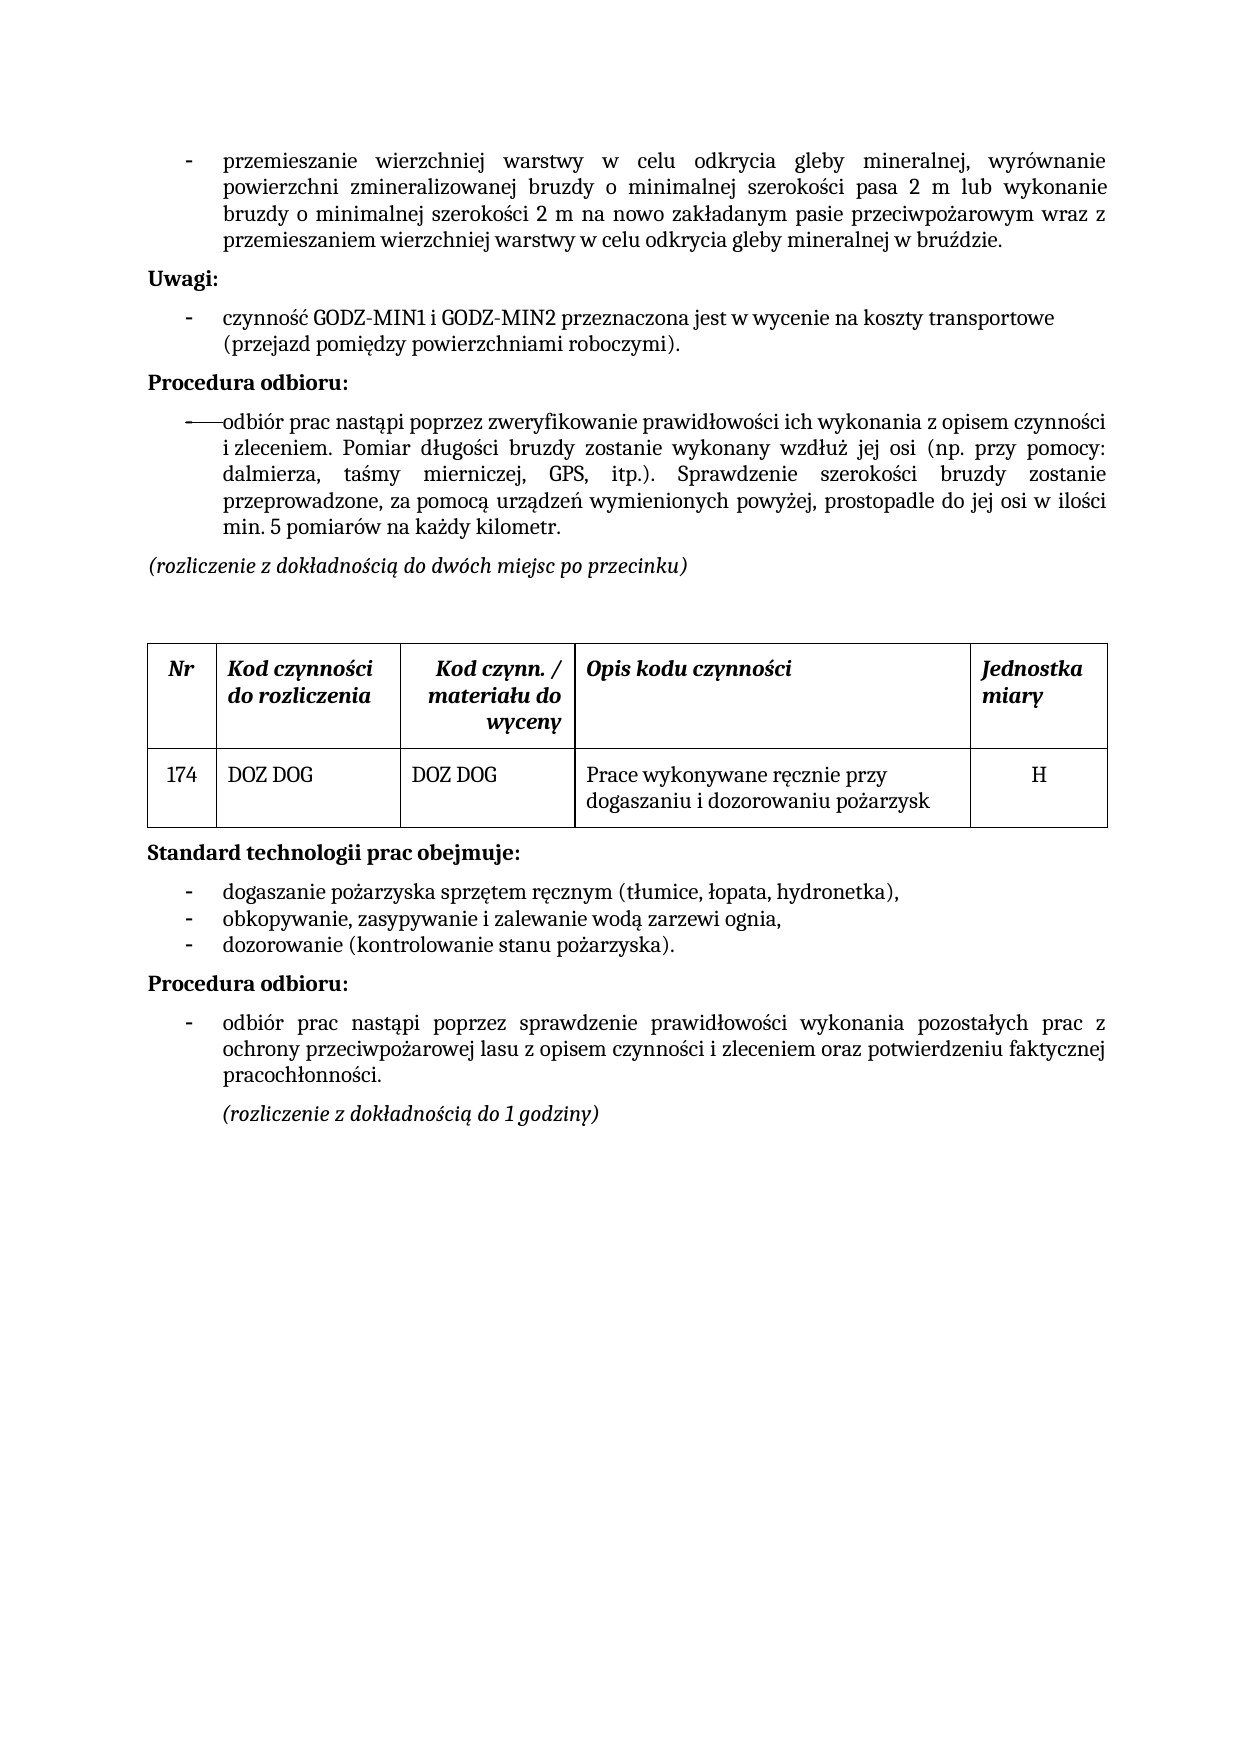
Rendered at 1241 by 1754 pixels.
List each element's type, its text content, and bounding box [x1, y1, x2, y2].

list przemieszanie wierzchniej warstwy w celu odkrycia gleby mineralnej, wyrównanie powierzchni zmineralizowanej bruzdy o minimalnej szerokości pasa 2 m lub wykonanie bruzdy o minimalnej szerokości 2 m na nowo zakładanym pasie przeciwpożarowym wraz z przemieszaniem wierzchniej warstwy w celu odkrycia gleby mineralnej w bruździe. [185, 148, 1107, 253]
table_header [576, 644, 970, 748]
list odbiór prac nastąpi poprzez sprawdzenie prawidłowości wykonania pozostałych prac z ochrony przeciwpożarowej lasu z opisem czynności i zleceniem oraz potwierdzeniu faktycznej pracochłonności. [185, 1009, 1107, 1088]
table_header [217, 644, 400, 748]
list czynność GODZ-MIN1 i GODZ-MIN2 przeznaczona jest w wycenie na koszty transportowe (przejazd pomiędzy powierzchniami roboczymi). [185, 304, 1107, 357]
list dozorowanie (kontrolowanie stanu pożarzyska). [185, 932, 1107, 958]
text Uwagi: [148, 266, 1107, 292]
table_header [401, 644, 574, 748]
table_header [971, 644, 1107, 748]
text Standard technologii prac obejmuje: [148, 840, 1107, 866]
text (rozliczenie z dokładnością do 1 godziny) [148, 1101, 1107, 1127]
list obkopywanie, zasypywanie i zalewanie wodą zarzewi ognia, [185, 905, 1107, 932]
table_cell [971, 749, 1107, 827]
list dogaszanie pożarzyska sprzętem ręcznym (tłumice, łopata, hydronetka), [185, 879, 1107, 905]
text Procedura odbioru: [148, 370, 1107, 396]
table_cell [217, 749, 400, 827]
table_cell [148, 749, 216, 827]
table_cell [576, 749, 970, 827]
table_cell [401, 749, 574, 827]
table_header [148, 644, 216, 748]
text Procedura odbioru: [148, 971, 1107, 997]
text (rozliczenie z dokładnością do dwóch miejsc po przecinku) [148, 553, 1107, 579]
list odbiór prac nastąpi poprzez zweryfikowanie prawidłowości ich wykonania z opisem czynności i zleceniem. Pomiar długości bruzdy zostanie wykonany wzdłuż jej osi (np. przy pomocy: dalmierza, taśmy mierniczej, GPS, itp.). Sprawdzenie szerokości bruzdy zostanie przeprowadzone, za pomocą urządzeń wymienionych powyżej, prostopadle do jej osi w ilości min. 5 pomiarów na każdy kilometr. [185, 408, 1107, 540]
